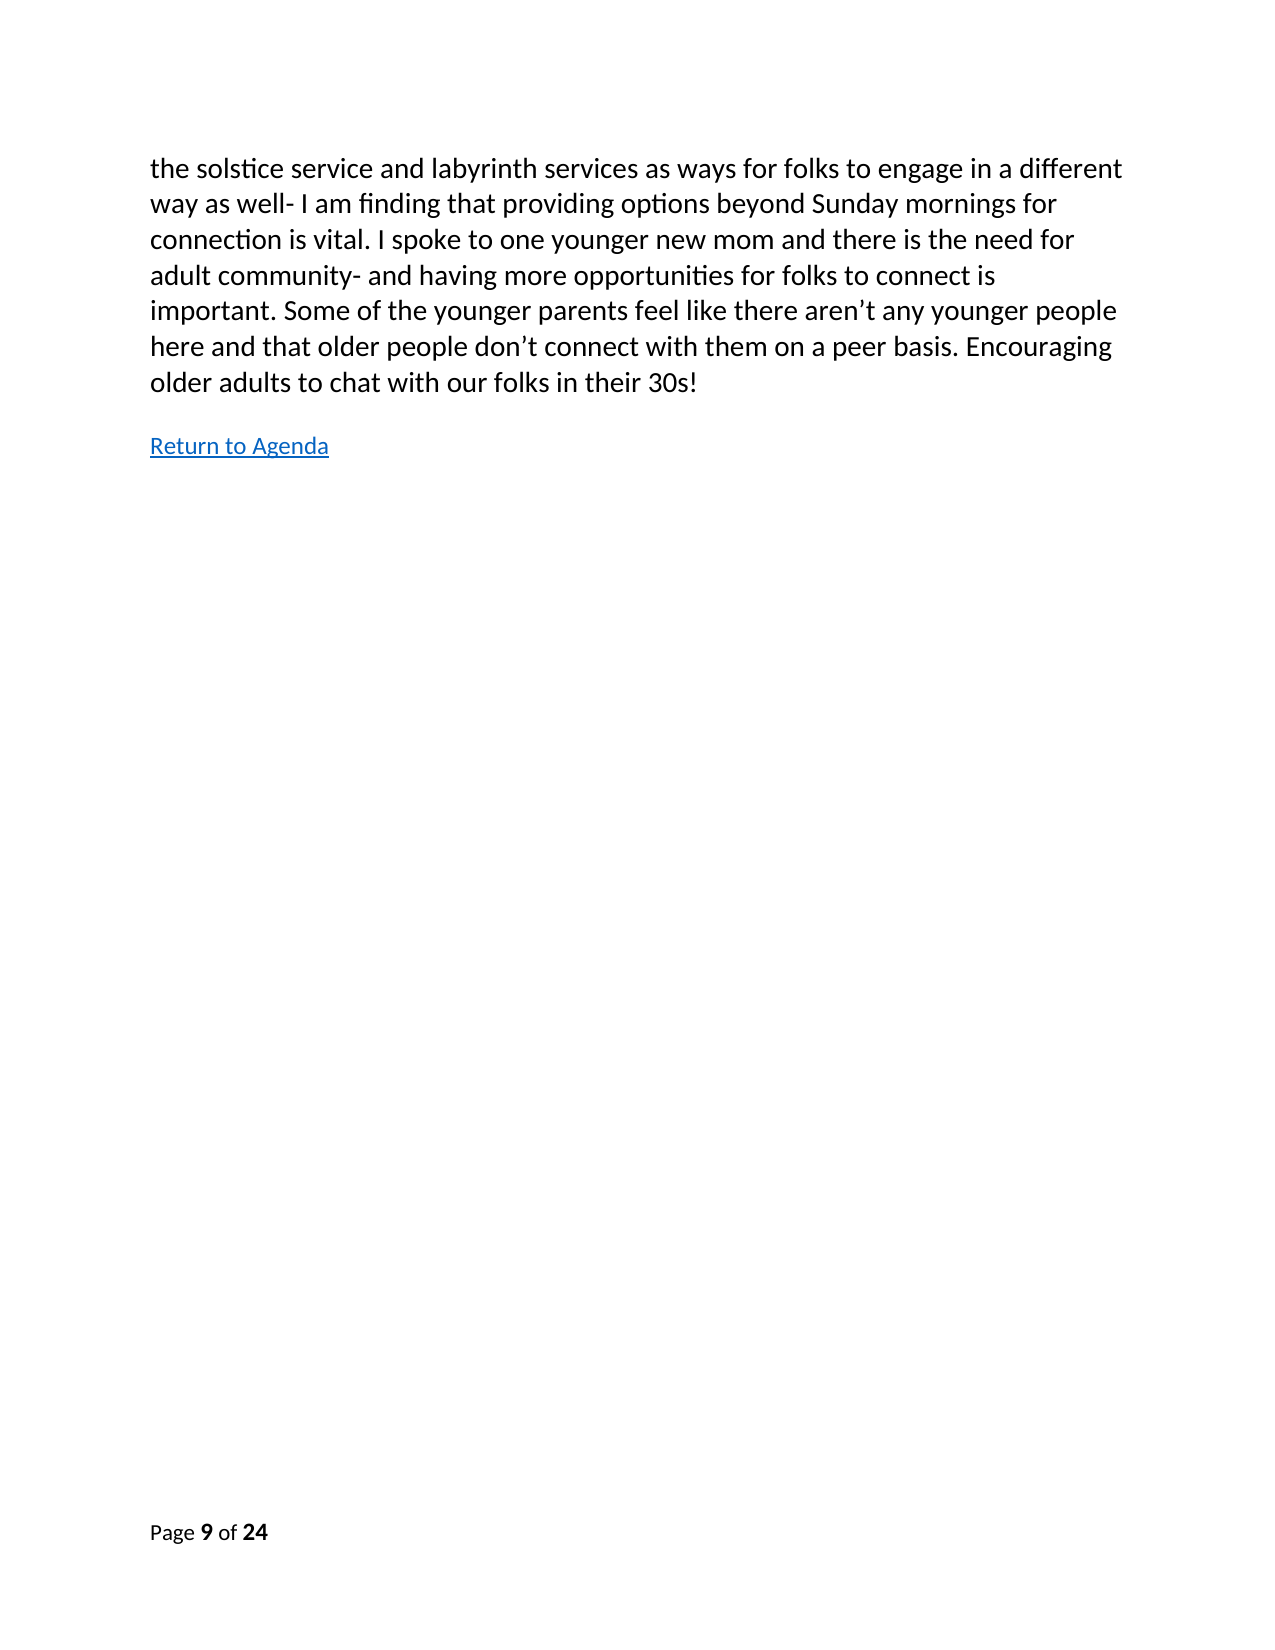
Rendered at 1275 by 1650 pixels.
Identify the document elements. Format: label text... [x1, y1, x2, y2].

text Return to Agenda [150, 430, 1125, 460]
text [150, 150, 1125, 399]
